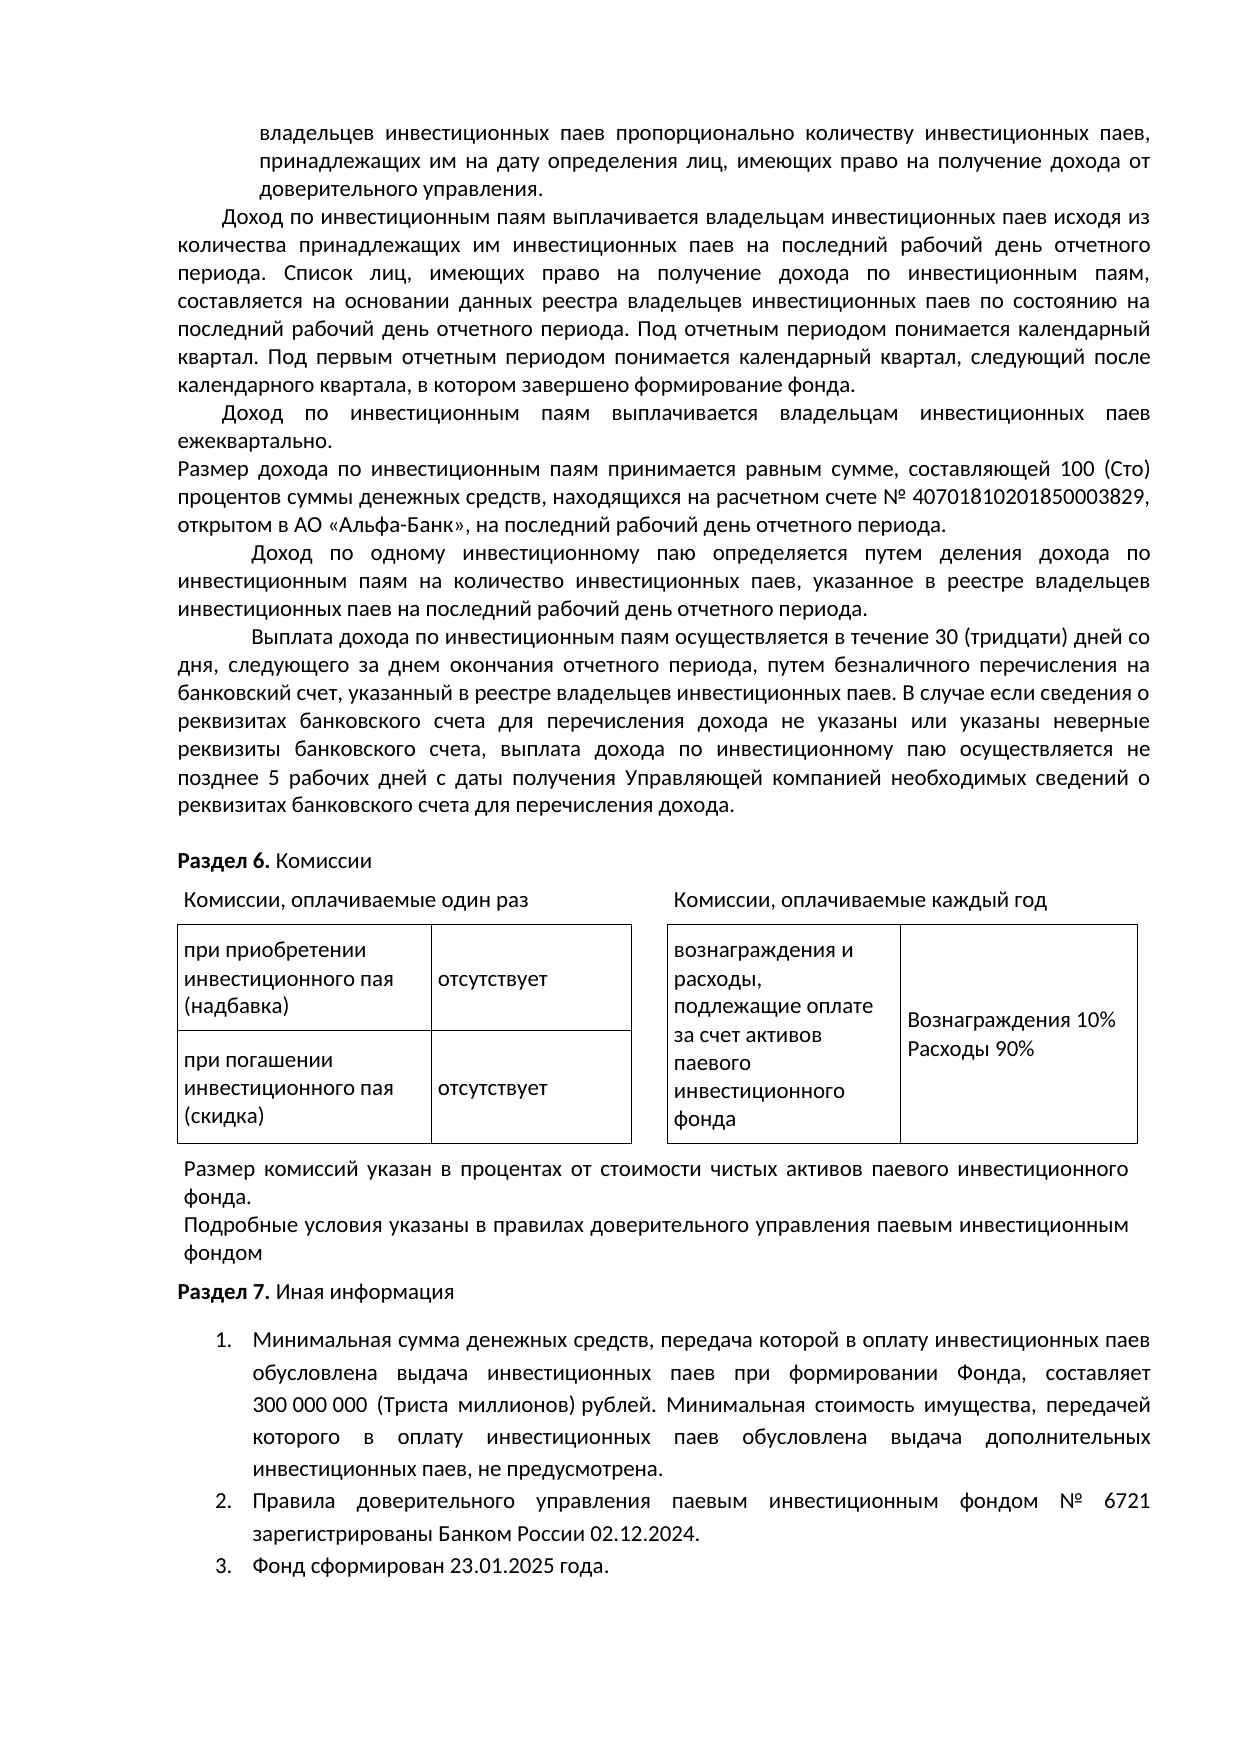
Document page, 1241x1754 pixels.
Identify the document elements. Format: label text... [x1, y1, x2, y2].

table_cell вознаграждения и расходы, подлежащие оплате за счет активов паевого инвестиционного фонда [668, 925, 900, 1142]
text Раздел 6. Комиссии [177, 847, 1152, 875]
table_header [632, 875, 667, 1142]
list Фонд сформирован 23.01.2025 года. [215, 1551, 1152, 1579]
list Минимальная сумма денежных средств, передача которой в оплату инвестиционных паев обусловлена выдача инвестиционных паев при формировании Фонда, составляет 300 000 000 (Триста миллионов) рублей. Минимальная стоимость имущества, передачей которого в оплату инвестиционных паев обусловлена выдача дополнительных инвестиционных паев, не предусмотрена. [215, 1326, 1152, 1482]
text Выплата дохода по инвестиционным паям осуществляется в течение 30 (тридцати) дней со дня, следующего за днем окончания отчетного периода, путем безналичного перечисления на банковский счет, указанный в реестре владельцев инвестиционных паев. В случае если сведения о реквизитах банковского счета для перечисления дохода не указаны или указаны неверные реквизиты банковского счета, выплата дохода по инвестиционному паю осуществляется не позднее 5 рабочих дней с даты получения Управляющей компанией необходимых сведений о реквизитах банковского счета для перечисления дохода. [177, 622, 1152, 819]
table_cell Размер комиссий указан в процентах от стоимости чистых активов паевого инвестиционного фонда. Подробные условия указаны в правилах доверительного управления паевым инвестиционным фондом [177, 1143, 1137, 1277]
text Размер дохода по инвестиционным паям принимается равным сумме, составляющей 100 (Сто) процентов суммы денежных средств, находящихся на расчетном счете № 40701810201850003829, открытом в АО «Альфа-Банк», на последний рабочий день отчетного периода. [177, 454, 1152, 538]
list Правила доверительного управления паевым инвестиционным фондом № 6721 зарегистрированы Банком России 02.12.2024. [215, 1487, 1152, 1547]
table_cell Вознаграждения 10% Расходы 90% [901, 925, 1137, 1142]
table_header Комиссии, оплачиваемые каждый год [667, 875, 1137, 924]
table_header Комиссии, оплачиваемые один раз [177, 875, 632, 924]
text Доход по инвестиционным паям выплачивается владельцам инвестиционных паев исходя из количества принадлежащих им инвестиционных паев на последний рабочий день отчетного периода. Список лиц, имеющих право на получение дохода по инвестиционным паям, составляется на основании данных реестра владельцев инвестиционных паев по состоянию на последний рабочий день отчетного периода. Под отчетным периодом понимается календарный квартал. Под первым отчетным периодом понимается календарный квартал, следующий после календарного квартала, в котором завершено формирование фонда. [177, 202, 1152, 398]
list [222, 118, 1152, 202]
text Раздел 7. Иная информация [177, 1277, 1152, 1305]
text Доход по одному инвестиционному паю определяется путем деления дохода по инвестиционным паям на количество инвестиционных паев, указанное в реестре владельцев инвестиционных паев на последний рабочий день отчетного периода. [177, 538, 1152, 622]
table_cell отсутствует [432, 1031, 631, 1142]
table_cell при приобретении инвестиционного пая (надбавка) [178, 925, 431, 1030]
text Доход по инвестиционным паям выплачивается владельцам инвестиционных паев ежеквартально. [177, 398, 1152, 454]
table_cell при погашении инвестиционного пая (скидка) [178, 1031, 431, 1142]
table_cell отсутствует [432, 925, 631, 1030]
